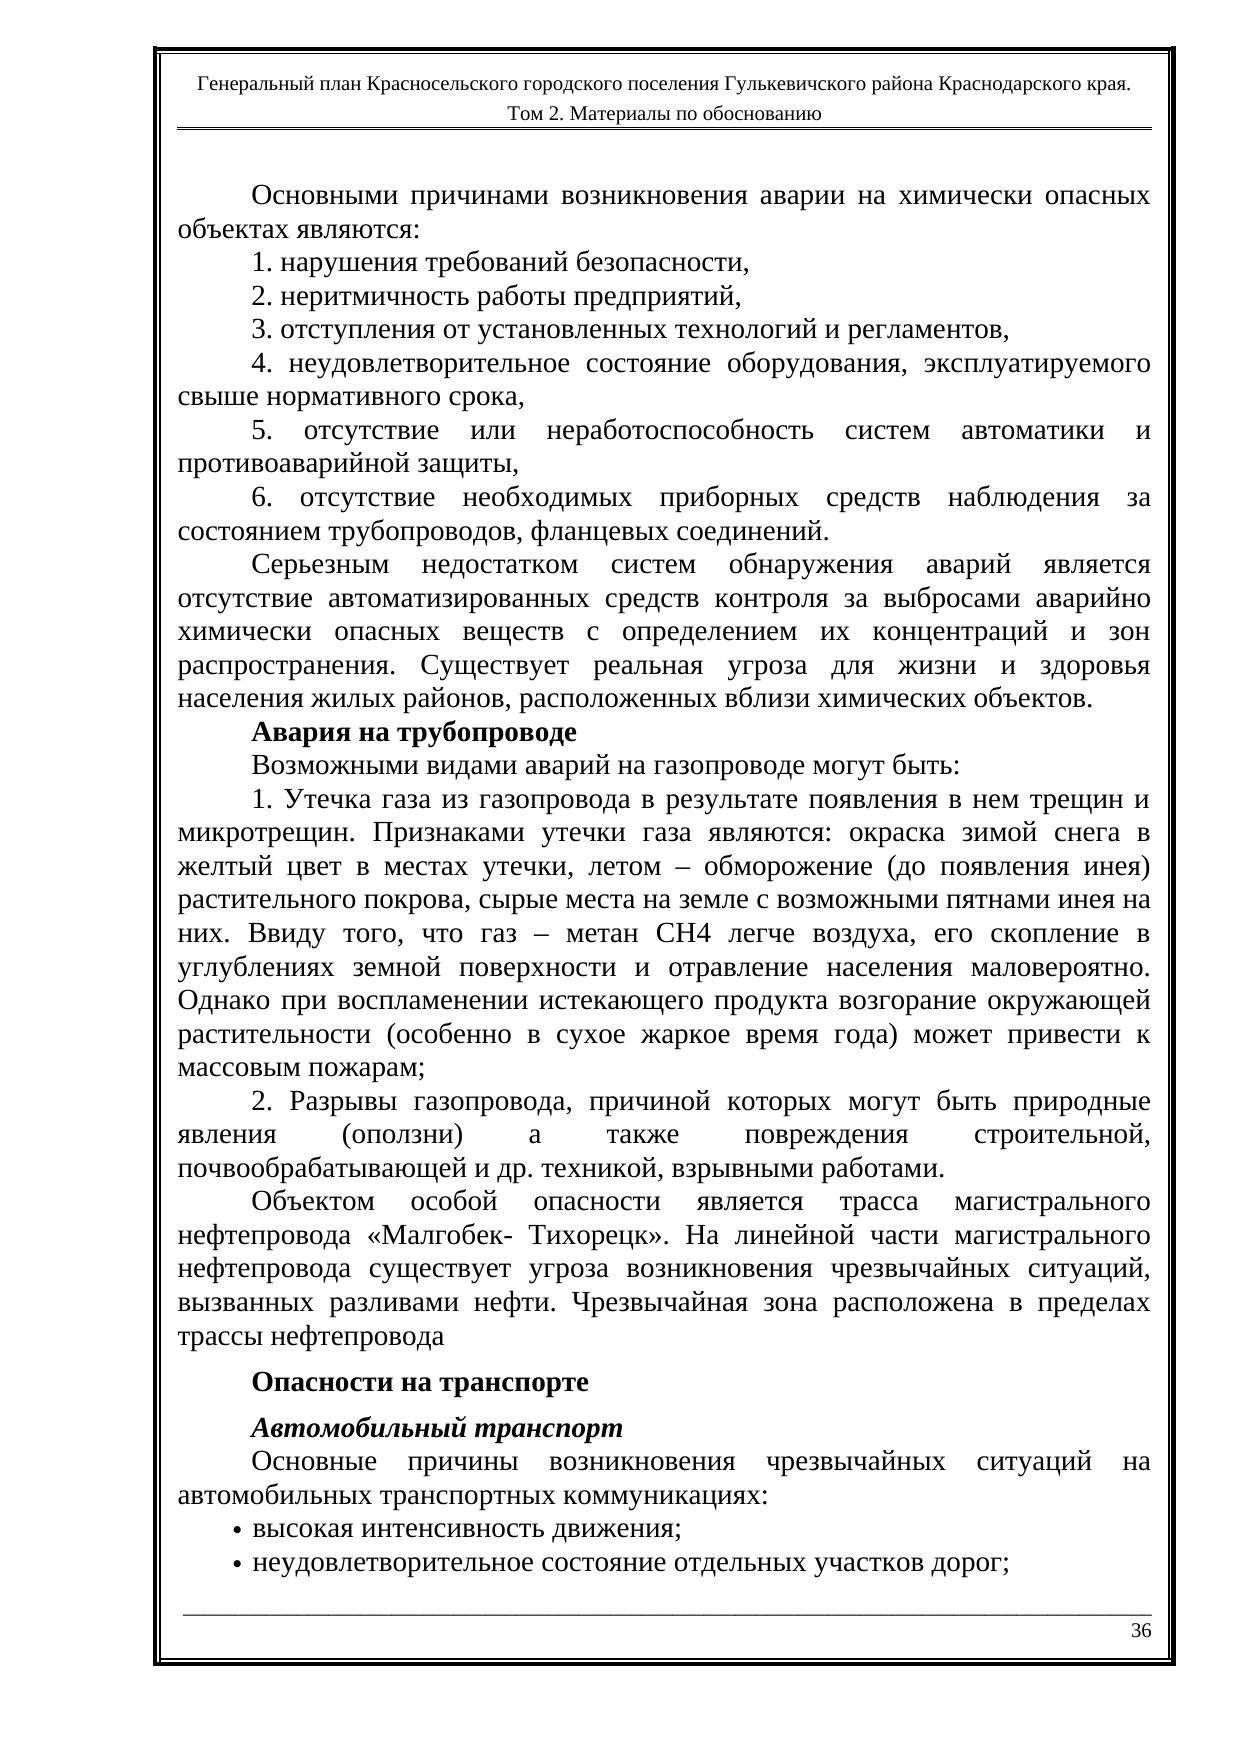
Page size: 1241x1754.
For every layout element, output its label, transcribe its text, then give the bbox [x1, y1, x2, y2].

text 4. неудовлетворительное состояние оборудования, эксплуатируемого свыше нормативного срока, [177, 345, 1152, 412]
text Основными причинами возникновения аварии на химически опасных объектах являются: [177, 177, 1152, 244]
text Возможными видами аварий на газопроводе могут быть: [177, 747, 1152, 781]
text 2. Разрывы газопровода, причиной которых могут быть природные явления (оползни) а также повреждения строительной, почвообрабатывающей и др. техникой, взрывными работами. [177, 1083, 1152, 1183]
text 2. неритмичность работы предприятий, [177, 278, 1152, 311]
text Опасности на транспорте [177, 1364, 1152, 1397]
text Серьезным недостатком систем обнаружения аварий является отсутствие автоматизированных средств контроля за выбросами аварийно химически опасных веществ с определением их концентраций и зон распространения. Существует реальная угроза для жизни и здоровья населения жилых районов, расположенных вблизи химических объектов. [177, 546, 1152, 714]
text 1. нарушения требований безопасности, [177, 244, 1152, 278]
text Основные причины возникновения чрезвычайных ситуаций на автомобильных транспортных коммуникациях: [177, 1443, 1152, 1510]
text 1. Утечка газа из газопровода в результате появления в нем трещин и микротрещин. Признаками утечки газа являются: окраска зимой снега в желтый цвет в местах утечки, летом – обморожение (до появления инея) растительного покрова, сырые места на земле с возможными пятнами инея на них. Ввиду того, что газ – метан СН4 легче воздуха, его скопление в углублениях земной поверхности и отравление населения маловероятно. Однако при воспламенении истекающего продукта возгорание окружающей растительности (особенно в сухое жаркое время года) может привести к массовым пожарам; [177, 781, 1152, 1083]
list высокая интенсивность движения; [177, 1510, 1152, 1544]
text 5. отсутствие или неработоспособность систем автоматики и противоаварийной защиты, [177, 412, 1152, 479]
text 3. отступления от установленных технологий и регламентов, [177, 311, 1152, 345]
text Авария на трубопроводе [177, 714, 1152, 747]
text Объектом особой опасности является трасса магистрального нефтепровода «Малгобек- Тихорецк». На линейной части магистрального нефтепровода существует угроза возникновения чрезвычайных ситуаций, вызванных разливами нефти. Чрезвычайная зона расположена в пределах трассы нефтепровода [177, 1183, 1152, 1351]
text Автомобильный транспорт [177, 1410, 1152, 1443]
text 6. отсутствие необходимых приборных средств наблюдения за состоянием трубопроводов, фланцевых соединений. [177, 479, 1152, 546]
list неудовлетворительное состояние отдельных участков дорог; [177, 1544, 1152, 1577]
